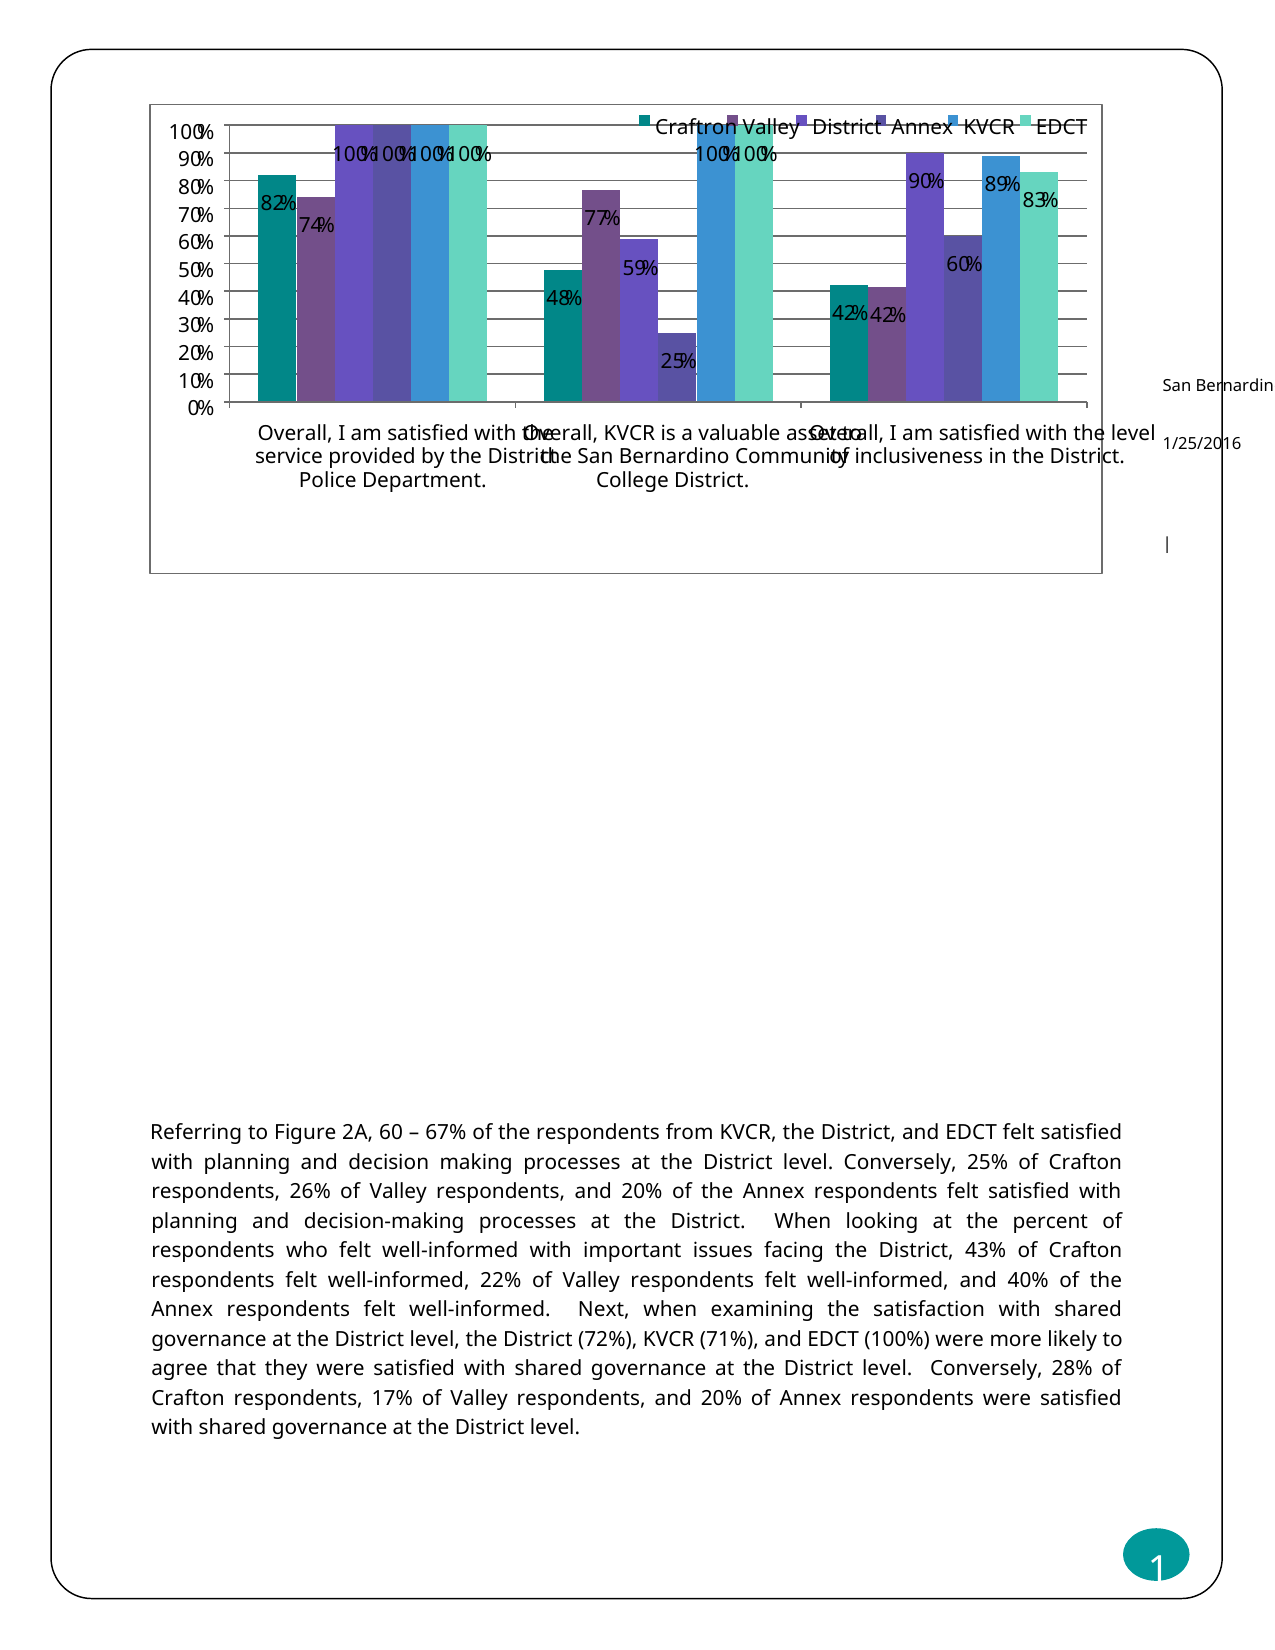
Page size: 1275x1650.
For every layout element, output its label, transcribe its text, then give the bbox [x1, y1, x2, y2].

text Referring to Figure 2A, 60 – 67% of the respondents from KVCR, the District, and EDCT felt satisfied with planning and decision making processes at the District level. Conversely, 25% of Crafton respondents, 26% of Valley respondents, and 20% of the Annex respondents felt satisfied with planning and decision-making processes at the District. When looking at the percent of respondents who felt well-informed with important issues facing the District, 43% of Crafton respondents felt well-informed, 22% of Valley respondents felt well-informed, and 40% of the Annex respondents felt well-informed. Next, when examining the satisfaction with shared governance at the District level, the District (72%), KVCR (71%), and EDCT (100%) were more likely to agree that they were satisfied with shared governance at the District level. Conversely, 28% of Crafton respondents, 17% of Valley respondents, and 20% of Annex respondents were satisfied with shared governance at the District level. [150, 1117, 1123, 1441]
